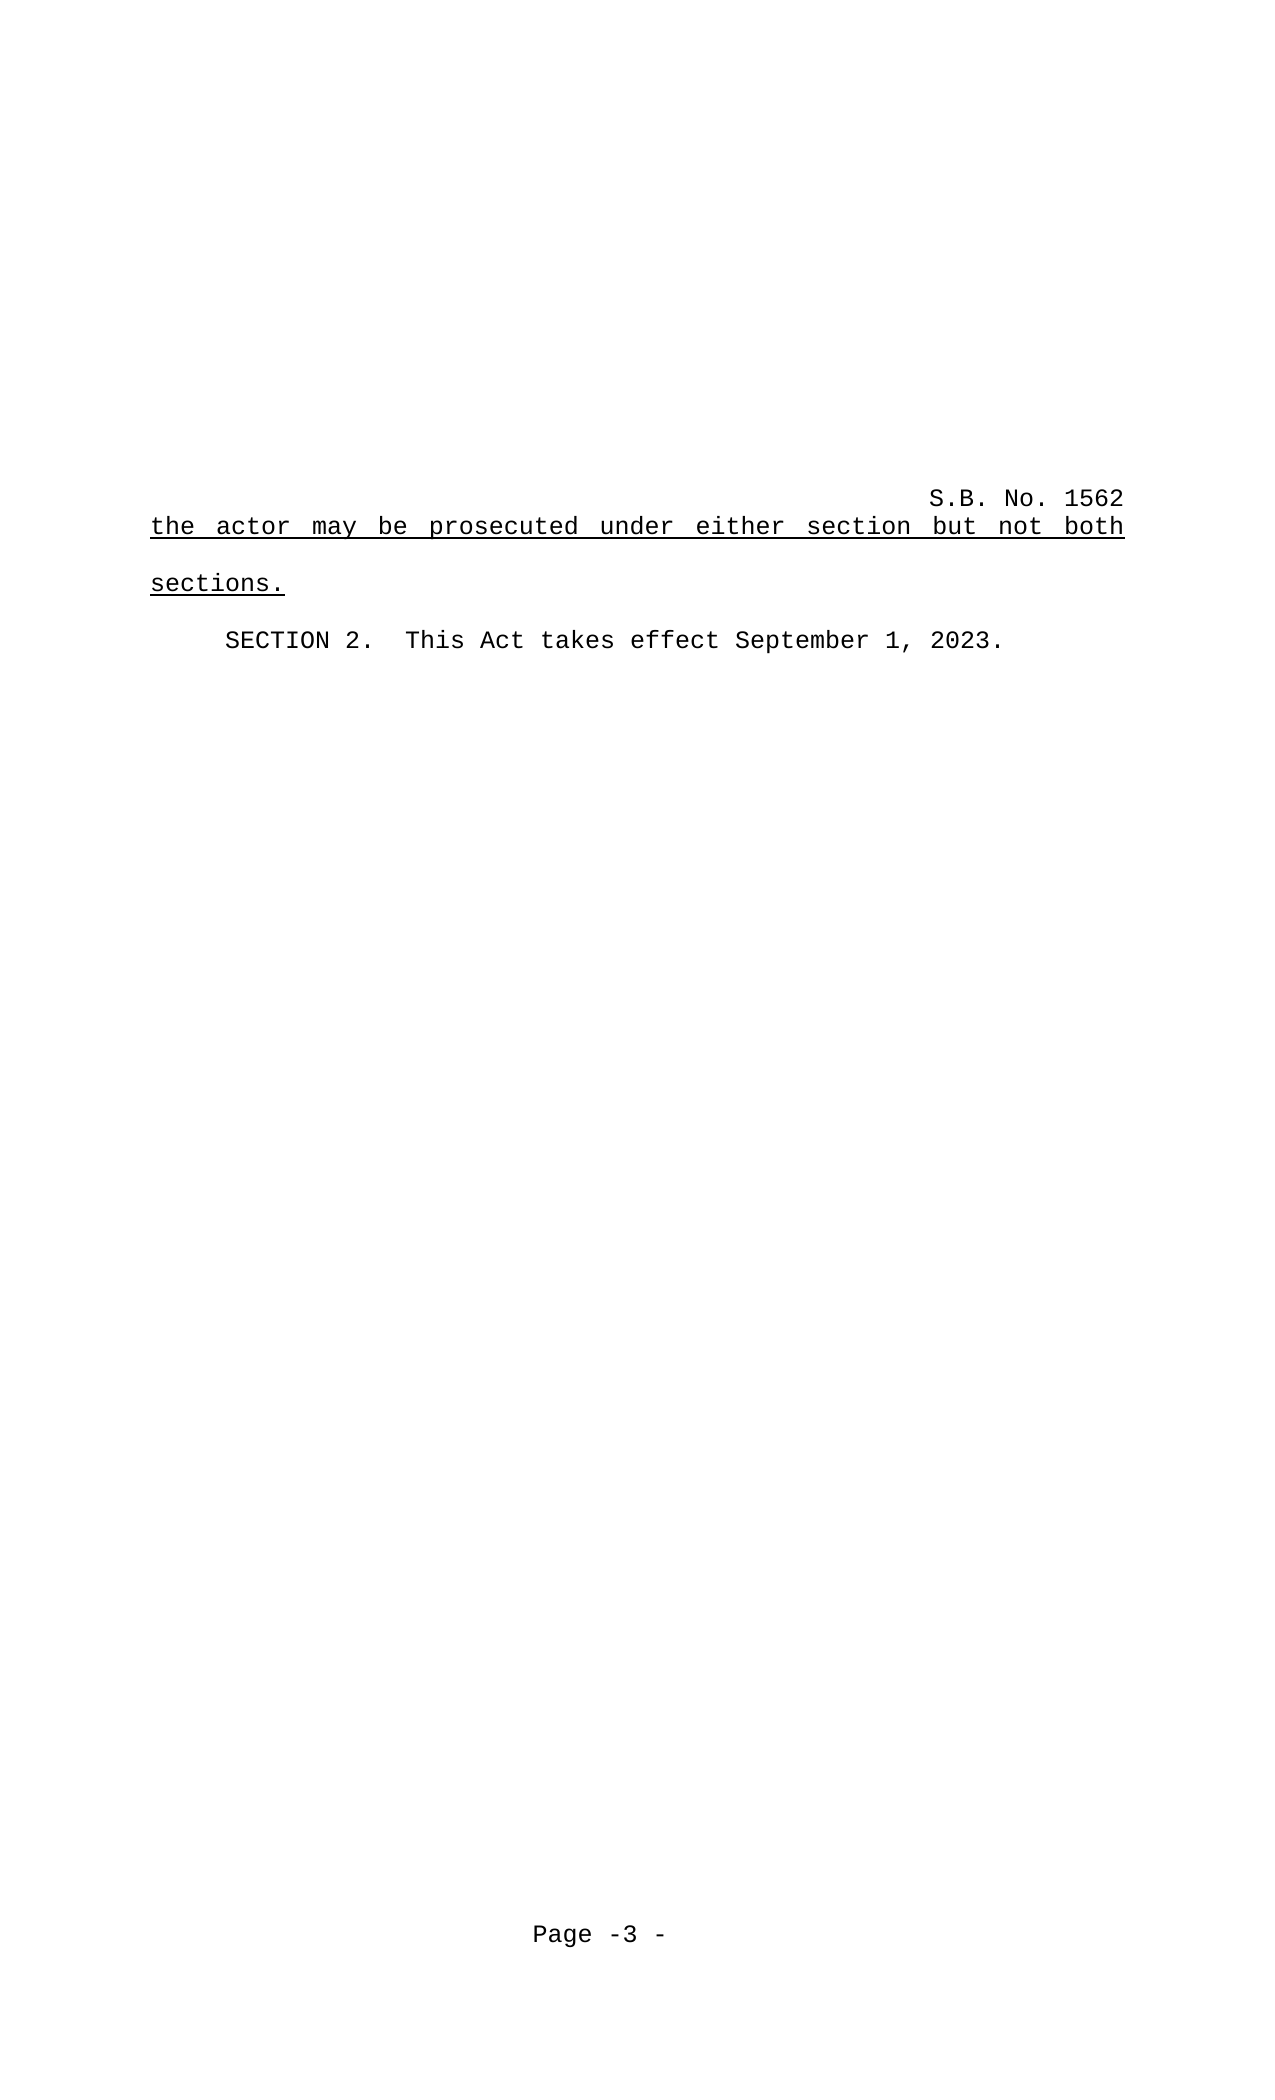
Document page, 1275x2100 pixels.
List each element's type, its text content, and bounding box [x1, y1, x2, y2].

text SECTION 2. This Act takes effect September 1, 2023. [150, 628, 1125, 656]
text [150, 514, 1125, 537]
